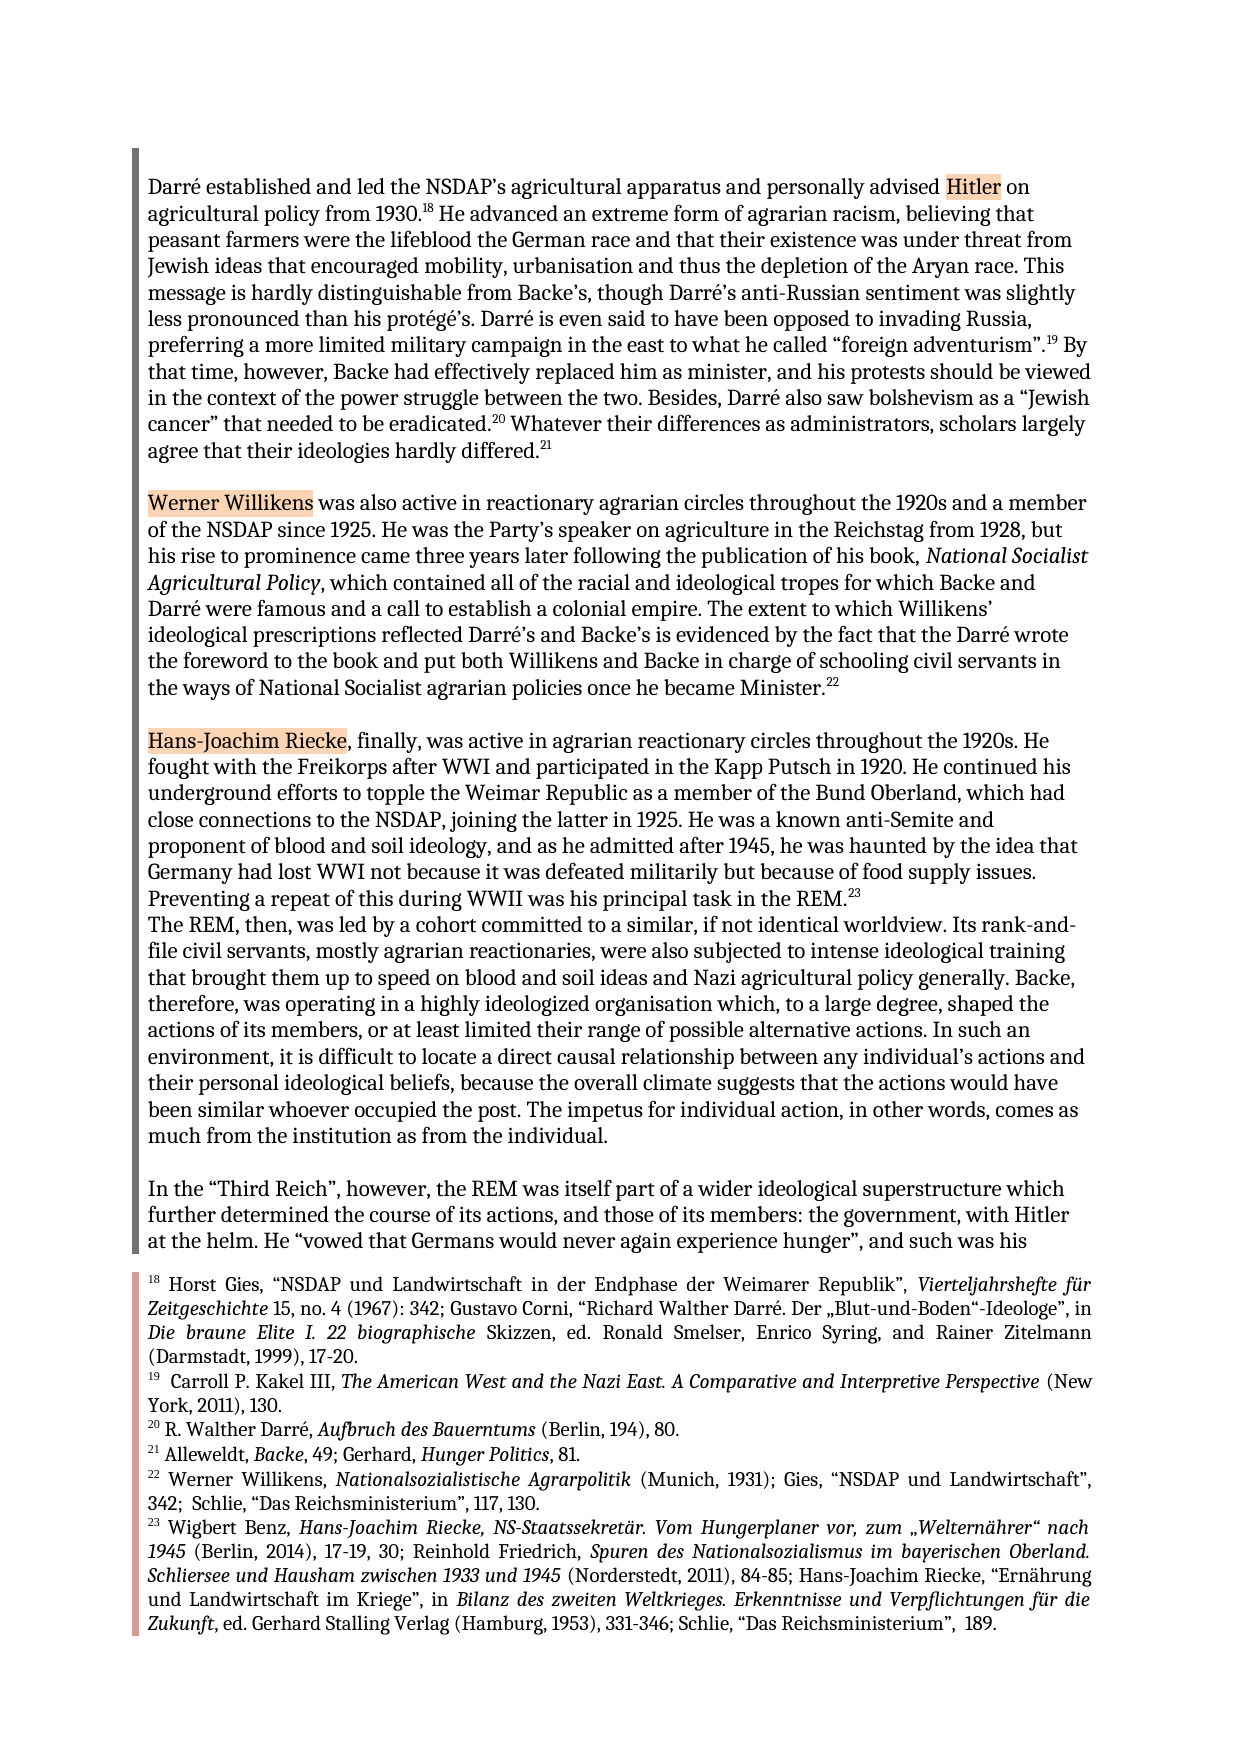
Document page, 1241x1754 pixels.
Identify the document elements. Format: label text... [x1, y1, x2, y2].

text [148, 1175, 1093, 1254]
text Hans-Joachim Riecke, finally, was active in agrarian reactionary circles throughout the 1920s. He fought with the Freikorps after WWI and participated in the Kapp Putsch in 1920. He continued his underground efforts to topple the Weimar Republic as a member of the Bund Oberland, which had close connections to the NSDAP, joining the latter in 1925. He was a known anti-Semite and proponent of blood and soil ideology, and as he admitted after 1945, he was haunted by the idea that Germany had lost WWI not because it was defeated militarily but because of food supply issues. Preventing a repeat of this during WWII was his principal task in the REM. [148, 727, 1093, 912]
text Darré established and led the NSDAP’s agricultural apparatus and personally advised Hitler on agricultural policy from 1930. He advanced an extreme form of agrarian racism, believing that peasant farmers were the lifeblood the German race and that their existence was under threat from Jewish ideas that encouraged mobility, urbanisation and thus the depletion of the Aryan race. This message is hardly distinguishable from Backe’s, though Darré’s anti-Russian sentiment was slightly less pronounced than his protégé’s. Darré is even said to have been opposed to invading Russia, preferring a more limited military campaign in the east to what he called “foreign adventurism”. By that time, however, Backe had effectively replaced him as minister, and his protests should be viewed in the context of the power struggle between the two. Besides, Darré also saw bolshevism as a “Jewish cancer” that needed to be eradicated. Whatever their differences as administrators, scholars largely agree that their ideologies hardly differed. [148, 174, 1093, 464]
text The REM, then, was led by a cohort committed to a similar, if not identical worldview. Its rank-and-file civil servants, mostly agrarian reactionaries, were also subjected to intense ideological training that brought them up to speed on blood and soil ideas and Nazi agricultural policy generally. Backe, therefore, was operating in a highly ideologized organisation which, to a large degree, shaped the actions of its members, or at least limited their range of possible alternative actions. In such an environment, it is difficult to locate a direct causal relationship between any individual’s actions and their personal ideological beliefs, because the overall climate suggests that the actions would have been similar whoever occupied the post. The impetus for individual action, in other words, comes as much from the institution as from the individual. [148, 912, 1093, 1149]
text Werner Willikens was also active in reactionary agrarian circles throughout the 1920s and a member of the NSDAP since 1925. He was the Party’s speaker on agriculture in the Reichstag from 1928, but his rise to prominence came three years later following the publication of his book, National Socialist Agricultural Policy, which contained all of the racial and ideological tropes for which Backe and Darré were famous and a call to establish a colonial empire. The extent to which Willikens’ ideological prescriptions reflected Darré’s and Backe’s is evidenced by the fact that the Darré wrote the foreword to the book and put both Willikens and Backe in charge of schooling civil servants in the ways of National Socialist agrarian policies once he became Minister. [148, 490, 1093, 701]
